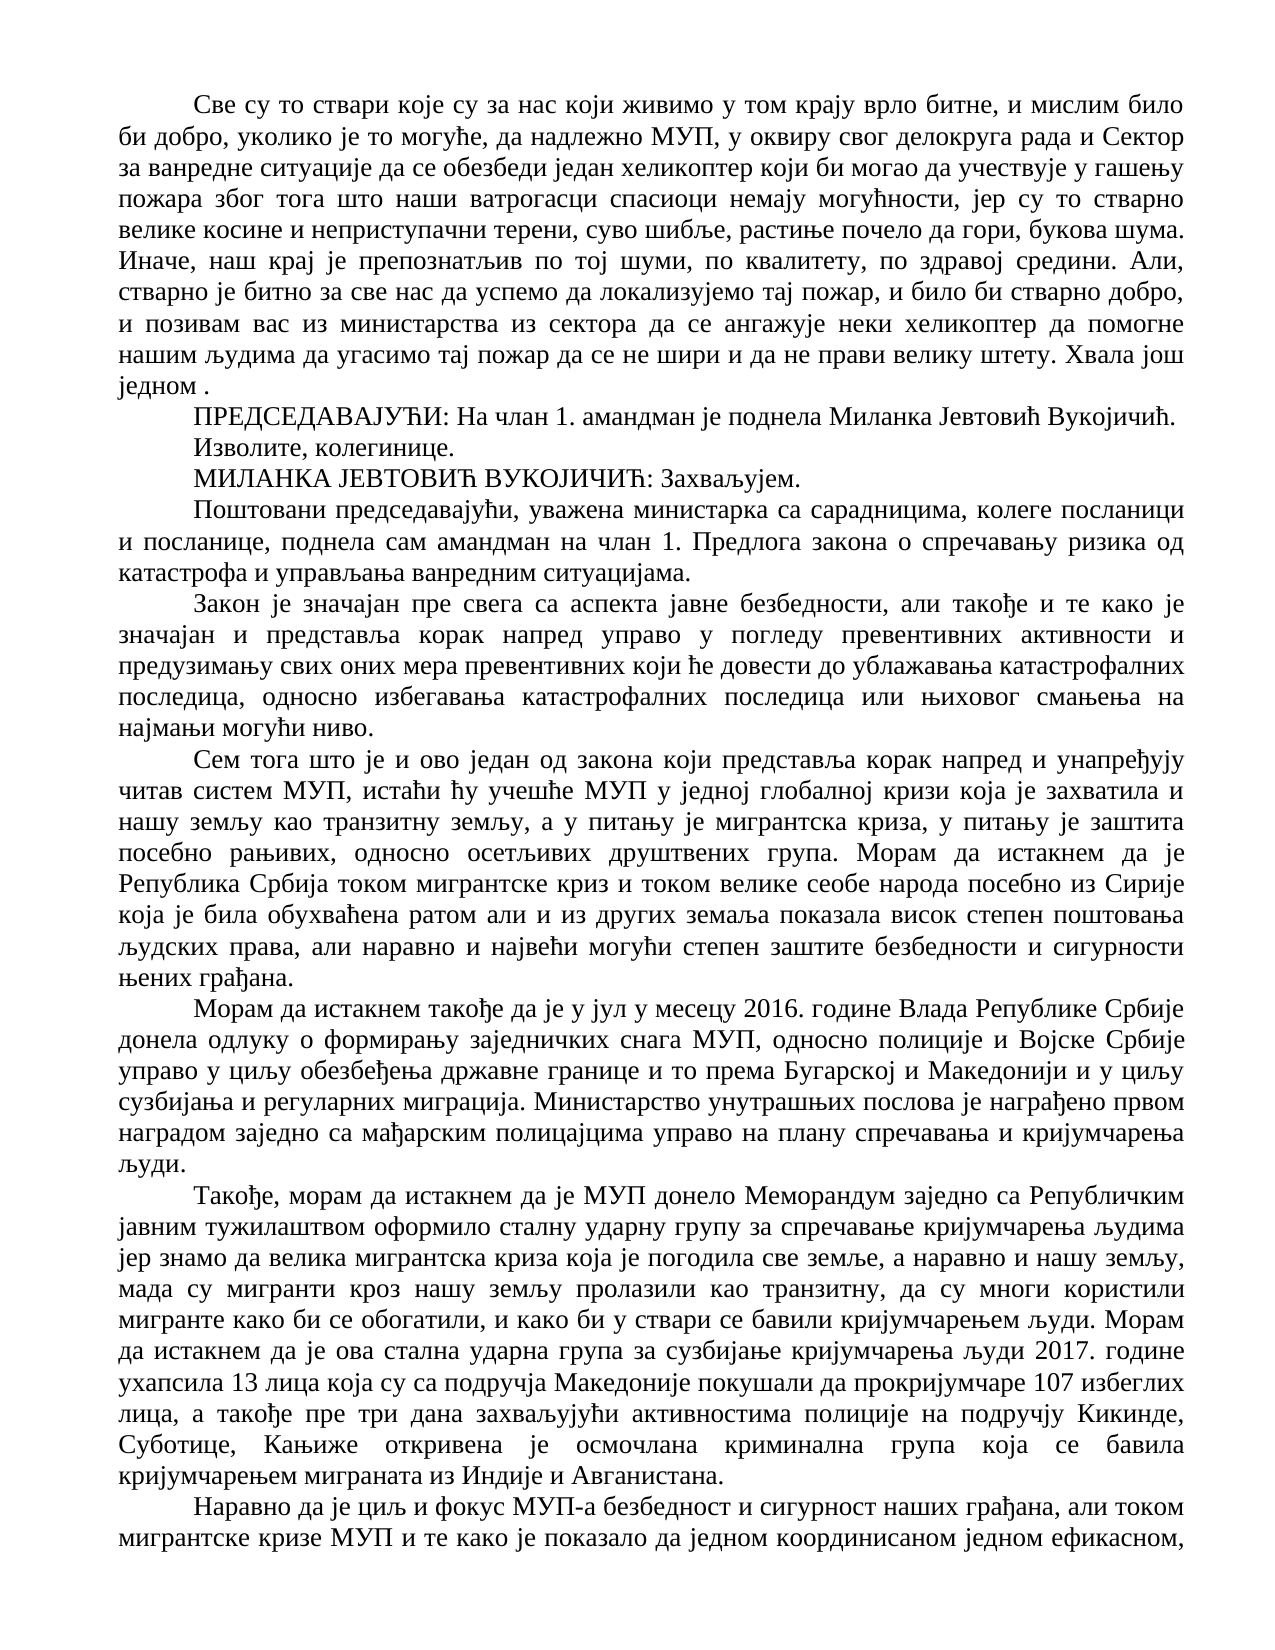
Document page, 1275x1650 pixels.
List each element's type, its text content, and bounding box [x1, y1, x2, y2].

text Морам да истакнем такође да је у јул у месецу 2016. године Влада Републике Србије донела одлуку о формирању заједничких снага МУП, односно полиције и Војске Србије управо у циљу обезбеђења државне границе и то према Бугарској и Македонији и у циљу сузбијања и регуларних миграција. Министарство унутрашњих послова је награђено првом наградом заједно са мађарским полицајцима управо на плану спречавања и кријумчарења људи. [118, 992, 1186, 1179]
text Поштовани председавајући, уважена министарка са сарадницима, колеге посланици и посланице, поднела сам амандман на члан 1. Предлога закона о спречавању ризика од катастрофа и управљања ванредним ситуацијама. [118, 493, 1186, 587]
text Такође, морам да истакнем да је МУП донело Меморандум заједно са Републичким јавним тужилаштвом оформило сталну ударну групу за спречавање кријумчарења људима јер знамо да велика мигрантска криза која је погодила све земље, а наравно и нашу земљу, мада су мигранти кроз нашу земљу пролазили као транзитну, да су многи користили мигранте како би се обогатили, и како би у ствари се бавили кријумчарењем људи. Морам да истакнем да је ова стална ударна група за сузбијање кријумчарења људи 2017. године ухапсила 13 лица која су са подручја Македоније покушали да прокријумчаре 107 избеглих лица, а такође пре три дана захваљујући активностима полиције на подручју Кикинде, Суботице, Кањиже откривена је осмочлана криминална група која се бавила кријумчарењем миграната из Индије и Авганистана. [118, 1179, 1186, 1490]
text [118, 1490, 1186, 1552]
text Изволите, колегинице. [118, 431, 1186, 462]
text ПРЕДСЕДАВАЈУЋИ: На члан 1. амандман је поднела Миланка Јевтовић Вукојичић. [118, 400, 1186, 431]
text МИЛАНКА ЈЕВТОВИЋ ВУКОЈИЧИЋ: Захваљујем. [118, 462, 1186, 493]
text Закон је значајан пре свега са аспекта јавне безбедности, али такође и те како је значајан и представља корак напред управо у погледу превентивних активности и предузимању свих оних мера превентивних који ће довести до ублажавања катастрофалних последица, односно избегавања катастрофалних последица или њиховог смањења на најмањи могући ниво. [118, 587, 1186, 743]
text Све су то ствари које су за нас који живимо у том крају врло битне, и мислим било би добро, уколико је то могуће, да надлежно МУП, у оквиру свог делокруга рада и Сектор за ванредне ситуације да се обезбеди један хеликоптер који би могао да учествује у гашењу пожара због тога што наши ватрогасци спасиоци немају могућности, јер су то стварно велике косине и неприступачни терени, суво шибље, растиње почело да гори, букова шума. Иначе, наш крај је препознатљив по тој шуми, по квалитету, по здравој средини. Али, стварно је битно за све нас да успемо да локализујемо тај пожар, и било би стварно добро, и позивам вас из министарства из сектора да се ангажује неки хеликоптер да помогне нашим људима да угасимо тај пожар да се не шири и да не прави велику штету. Хвала још једном . [118, 89, 1186, 400]
text Сем тога што је и ово један од закона који представља корак напред и унапређују читав систем МУП, истаћи ћу учешће МУП у једној глобалној кризи која је захватила и нашу земљу као транзитну земљу, а у питању је мигрантска криза, у питању је заштита посебно рањивих, односно осетљивих друштвених група. Морам да истакнем да је Република Србија током мигрантске криз и током велике сеобе народа посебно из Сирије која је била обухваћена ратом али и из других земаља показала висок степен поштовања људских права, али наравно и највећи могући степен заштите безбедности и сигурности њених грађана. [118, 743, 1186, 992]
